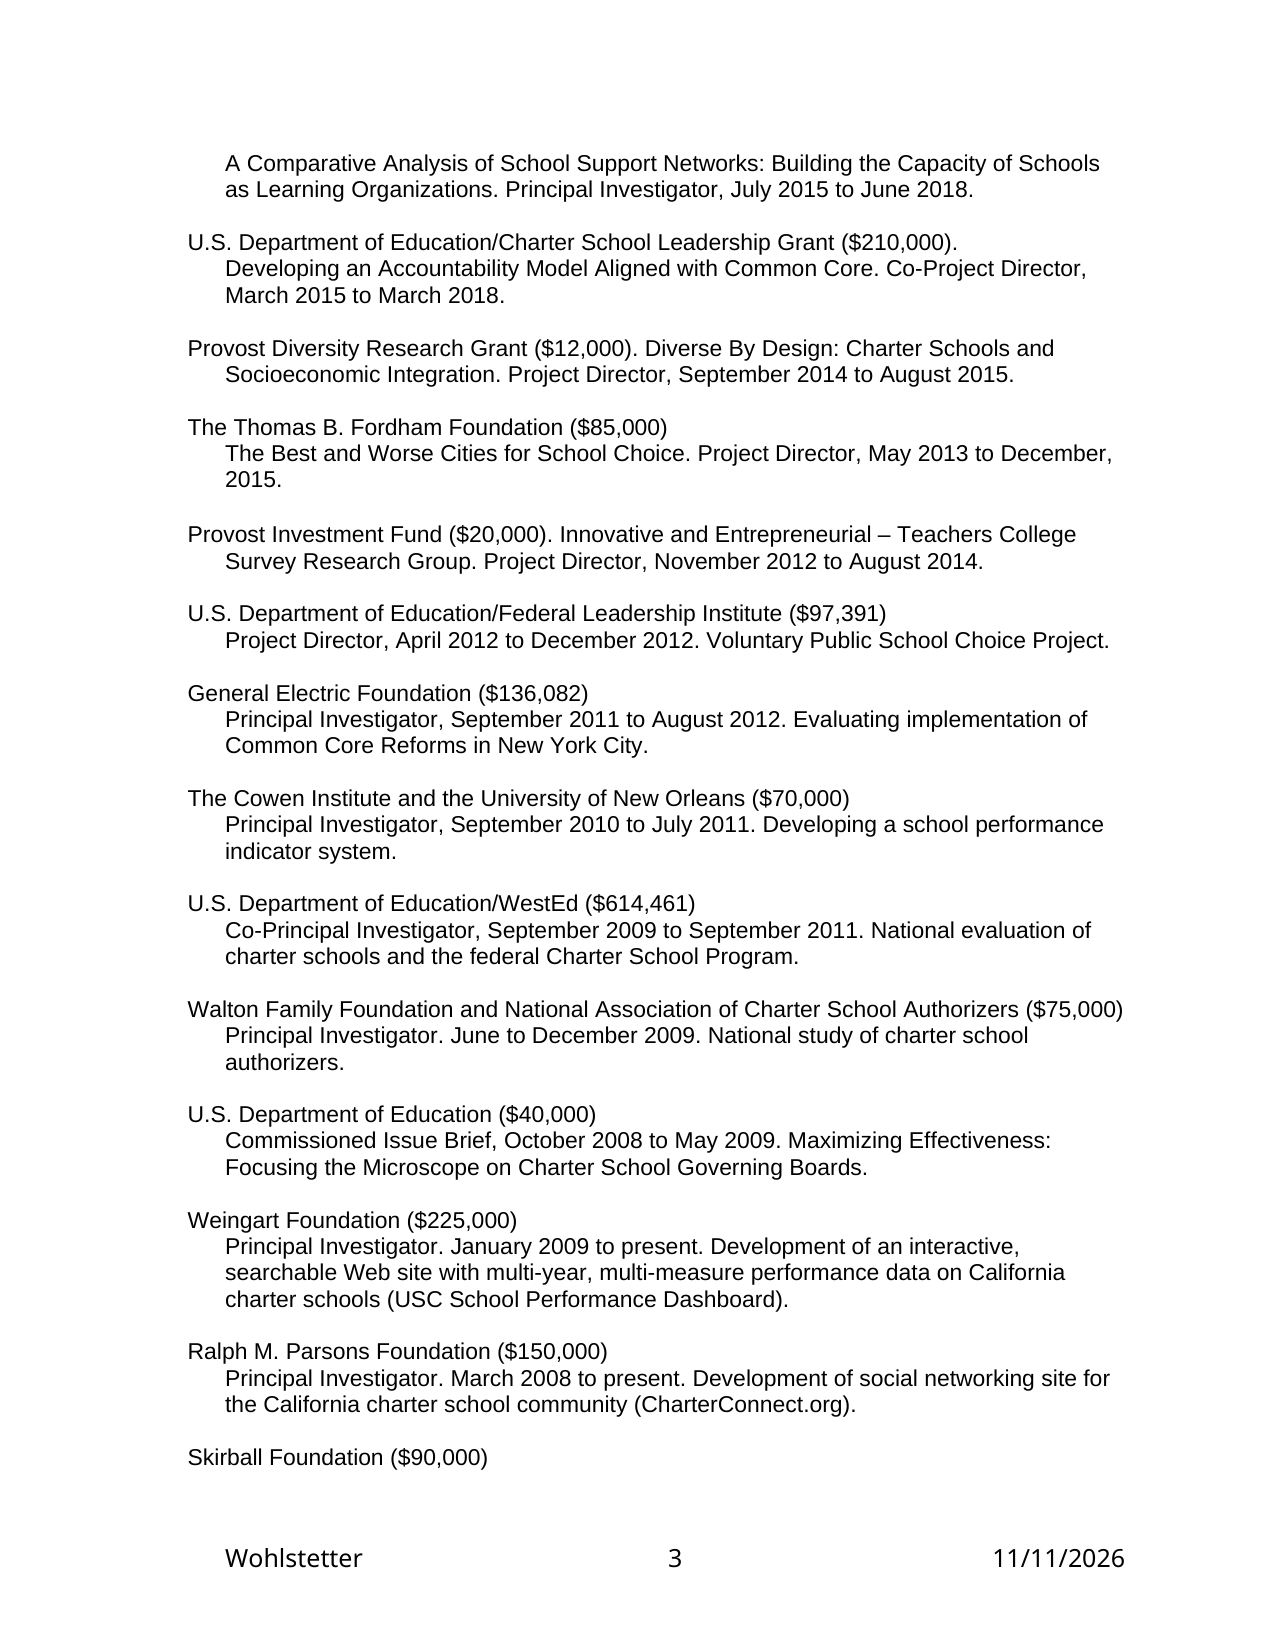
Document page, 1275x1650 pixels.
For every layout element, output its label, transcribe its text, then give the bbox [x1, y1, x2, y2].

text Principal Investigator. June to December 2009. National study of charter school authorizers. [187, 1022, 1125, 1075]
text Walton Family Foundation and National Association of Charter School Authorizers ($75,000) [187, 996, 1125, 1022]
text Principal Investigator, September 2011 to August 2012. Evaluating implementation of Common Core Reforms in New York City. [187, 706, 1125, 758]
text Ralph M. Parsons Foundation ($150,000) [187, 1338, 1125, 1365]
text Provost Investment Fund ($20,000). Innovative and Entrepreneurial – Teachers College Survey Research Group. Project Director, November 2012 to August 2014. [187, 521, 1125, 574]
text Commissioned Issue Brief, October 2008 to May 2009. Maximizing Effectiveness: Focusing the Microscope on Charter School Governing Boards. [187, 1127, 1125, 1180]
text Developing an Accountability Model Aligned with Common Core. Co-Project Director, March 2015 to March 2018. [187, 255, 1125, 308]
text U.S. Department of Education ($40,000) [187, 1101, 1125, 1127]
text Project Director, April 2012 to December 2012. Voluntary Public School Choice Project. [187, 627, 1125, 653]
text Weingart Foundation ($225,000) [187, 1207, 1125, 1233]
text A Comparative Analysis of School Support Networks: Building the Capacity of Schools as Learning Organizations. Principal Investigator, July 2015 to June 2018. [187, 150, 1125, 203]
text The Best and Worse Cities for School Choice. Project Director, May 2013 to December, 2015. [187, 440, 1125, 493]
text The Cowen Institute and the University of New Orleans ($70,000) [187, 785, 1125, 811]
text General Electric Foundation ($136,082) [187, 679, 1125, 706]
text Principal Investigator, September 2010 to July 2011. Developing a school performance indicator system. [187, 811, 1125, 864]
text Principal Investigator. January 2009 to present. Development of an interactive, searchable Web site with multi-year, multi-measure performance data on California charter schools (USC School Performance Dashboard). [187, 1233, 1125, 1312]
text Provost Diversity Research Grant ($12,000). Diverse By Design: Charter Schools and Socioeconomic Integration. Project Director, September 2014 to August 2015. [187, 334, 1125, 387]
text Skirball Foundation ($90,000) [187, 1444, 1125, 1470]
text Co-Principal Investigator, September 2009 to September 2011. National evaluation of charter schools and the federal Charter School Program. [187, 917, 1125, 969]
text Principal Investigator. March 2008 to present. Development of social networking site for the California charter school community (CharterConnect.org). [187, 1365, 1125, 1417]
text U.S. Department of Education/Federal Leadership Institute ($97,391) [187, 600, 1125, 627]
text The Thomas B. Fordham Foundation ($85,000) [187, 413, 1125, 440]
text U.S. Department of Education/WestEd ($614,461) [187, 890, 1125, 917]
text U.S. Department of Education/Charter School Leadership Grant ($210,000). [187, 229, 1125, 255]
